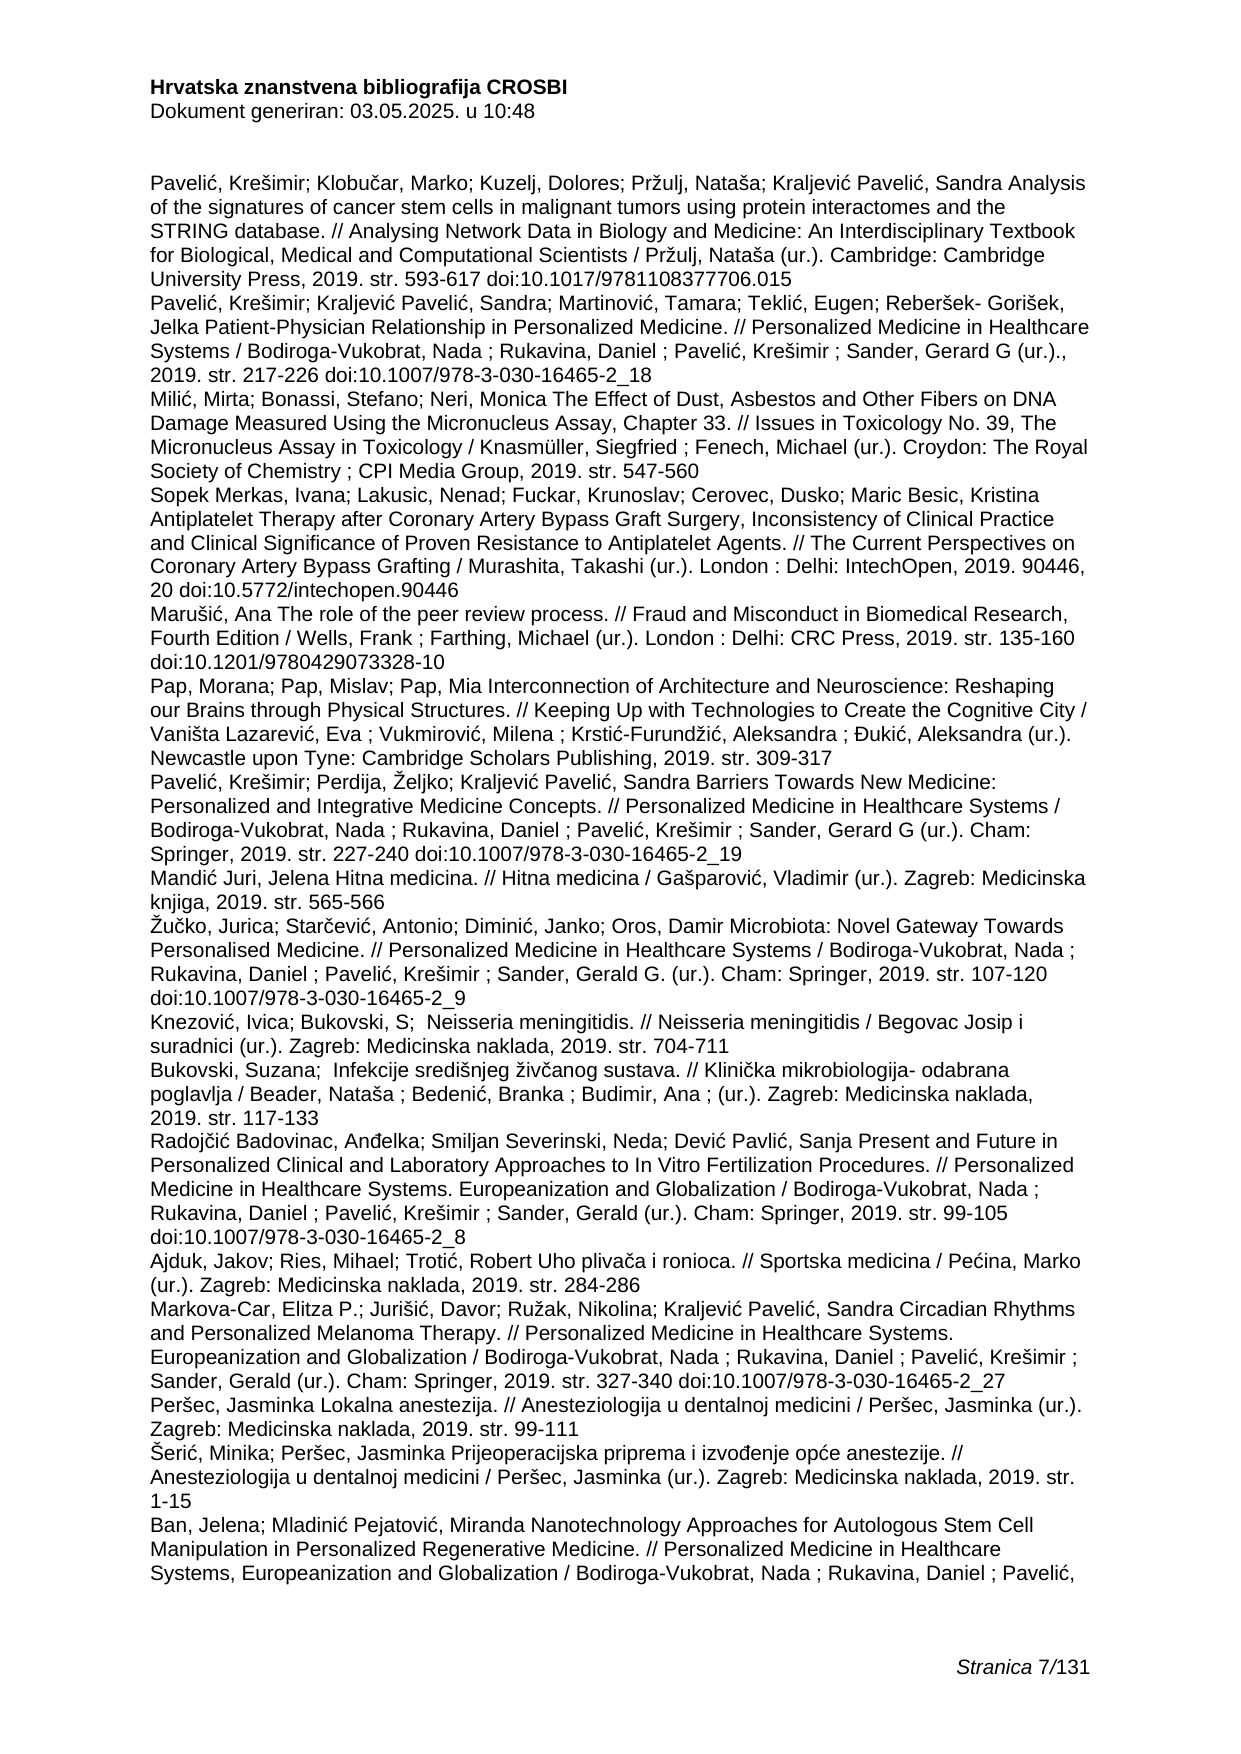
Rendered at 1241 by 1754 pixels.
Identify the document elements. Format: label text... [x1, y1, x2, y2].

text Sopek Merkas, Ivana; Lakusic, Nenad; Fuckar, Krunoslav; Cerovec, Dusko; Maric Besic, Kristina [150, 482, 1090, 602]
text Šerić, Minika; Peršec, Jasminka [150, 1441, 1090, 1513]
text Pavelić, Krešimir; Kraljević Pavelić, Sandra; Martinović, Tamara; Teklić, Eugen; Reberšek- Gorišek, Jelka [150, 291, 1090, 387]
text Bukovski, Suzana; [150, 1057, 1090, 1129]
text Markova-Car, Elitza P.; Jurišić, Davor; Ružak, Nikolina; Kraljević Pavelić, Sandra [150, 1297, 1090, 1393]
text Pavelić, Krešimir; Klobučar, Marko; Kuzelj, Dolores; Pržulj, Nataša; Kraljević Pavelić, Sandra [150, 171, 1090, 291]
text Knezović, Ivica; Bukovski, S; [150, 1009, 1090, 1057]
text Milić, Mirta; Bonassi, Stefano; Neri, Monica [150, 387, 1090, 482]
text Žučko, Jurica; Starčević, Antonio; Diminić, Janko; Oros, Damir [150, 914, 1090, 1009]
text Radojčić Badovinac, Anđelka; Smiljan Severinski, Neda; Dević Pavlić, Sanja [150, 1129, 1090, 1249]
text Marušić, Ana [150, 602, 1090, 674]
text Mandić Juri, Jelena [150, 866, 1090, 914]
text Peršec, Jasminka [150, 1393, 1090, 1441]
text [150, 1513, 1090, 1584]
text Ajduk, Jakov; Ries, Mihael; Trotić, Robert [150, 1249, 1090, 1297]
text Pavelić, Krešimir; Perdija, Željko; Kraljević Pavelić, Sandra [150, 770, 1090, 866]
text Pap, Morana; Pap, Mislav; Pap, Mia [150, 674, 1090, 770]
